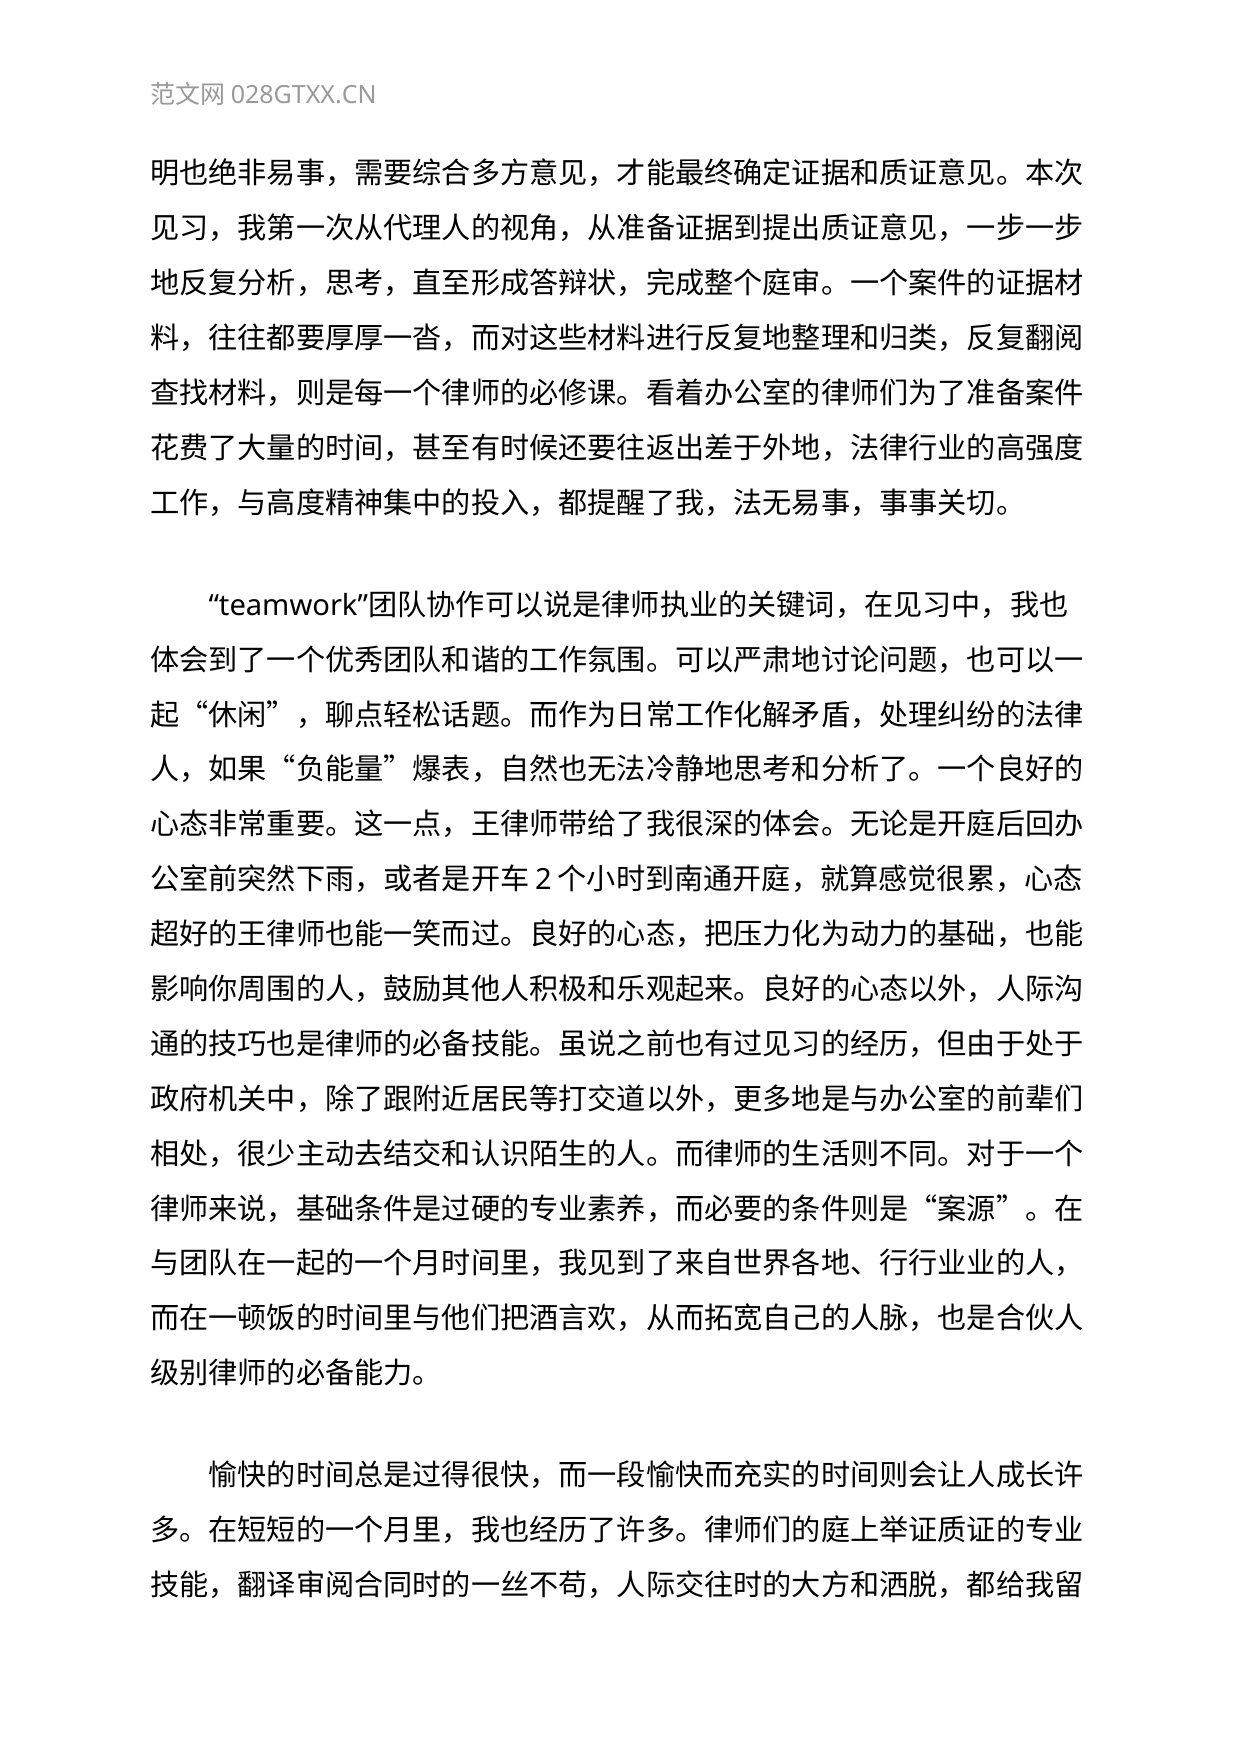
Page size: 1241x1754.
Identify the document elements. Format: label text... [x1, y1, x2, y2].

text “teamwork”团队协作可以说是律师执业的关键词，在见习中，我也体会到了一个优秀团队和谐的工作氛围。可以严肃地讨论问题，也可以一起“休闲”，聊点轻松话题。而作为日常工作化解矛盾，处理纠纷的法律人，如果“负能量”爆表，自然也无法冷静地思考和分析了。一个良好的心态非常重要。这一点，王律师带给了我很深的体会。无论是开庭后回办公室前突然下雨，或者是开车2个小时到南通开庭，就算感觉很累，心态超好的王律师也能一笑而过。良好的心态，把压力化为动力的基础，也能影响你周围的人，鼓励其他人积极和乐观起来。良好的心态以外，人际沟通的技巧也是律师的必备技能。虽说之前也有过见习的经历，但由于处于政府机关中，除了跟附近居民等打交道以外，更多地是与办公室的前辈们相处，很少主动去结交和认识陌生的人。而律师的生活则不同。对于一个律师来说，基础条件是过硬的专业素养，而必要的条件则是“案源”。在与团队在一起的一个月时间里，我见到了来自世界各地、行行业业的人，而在一顿饭的时间里与他们把酒言欢，从而拓宽自己的人脉，也是合伙人级别律师的必备能力。 [150, 581, 1090, 1392]
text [150, 1452, 1090, 1604]
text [150, 150, 1090, 522]
